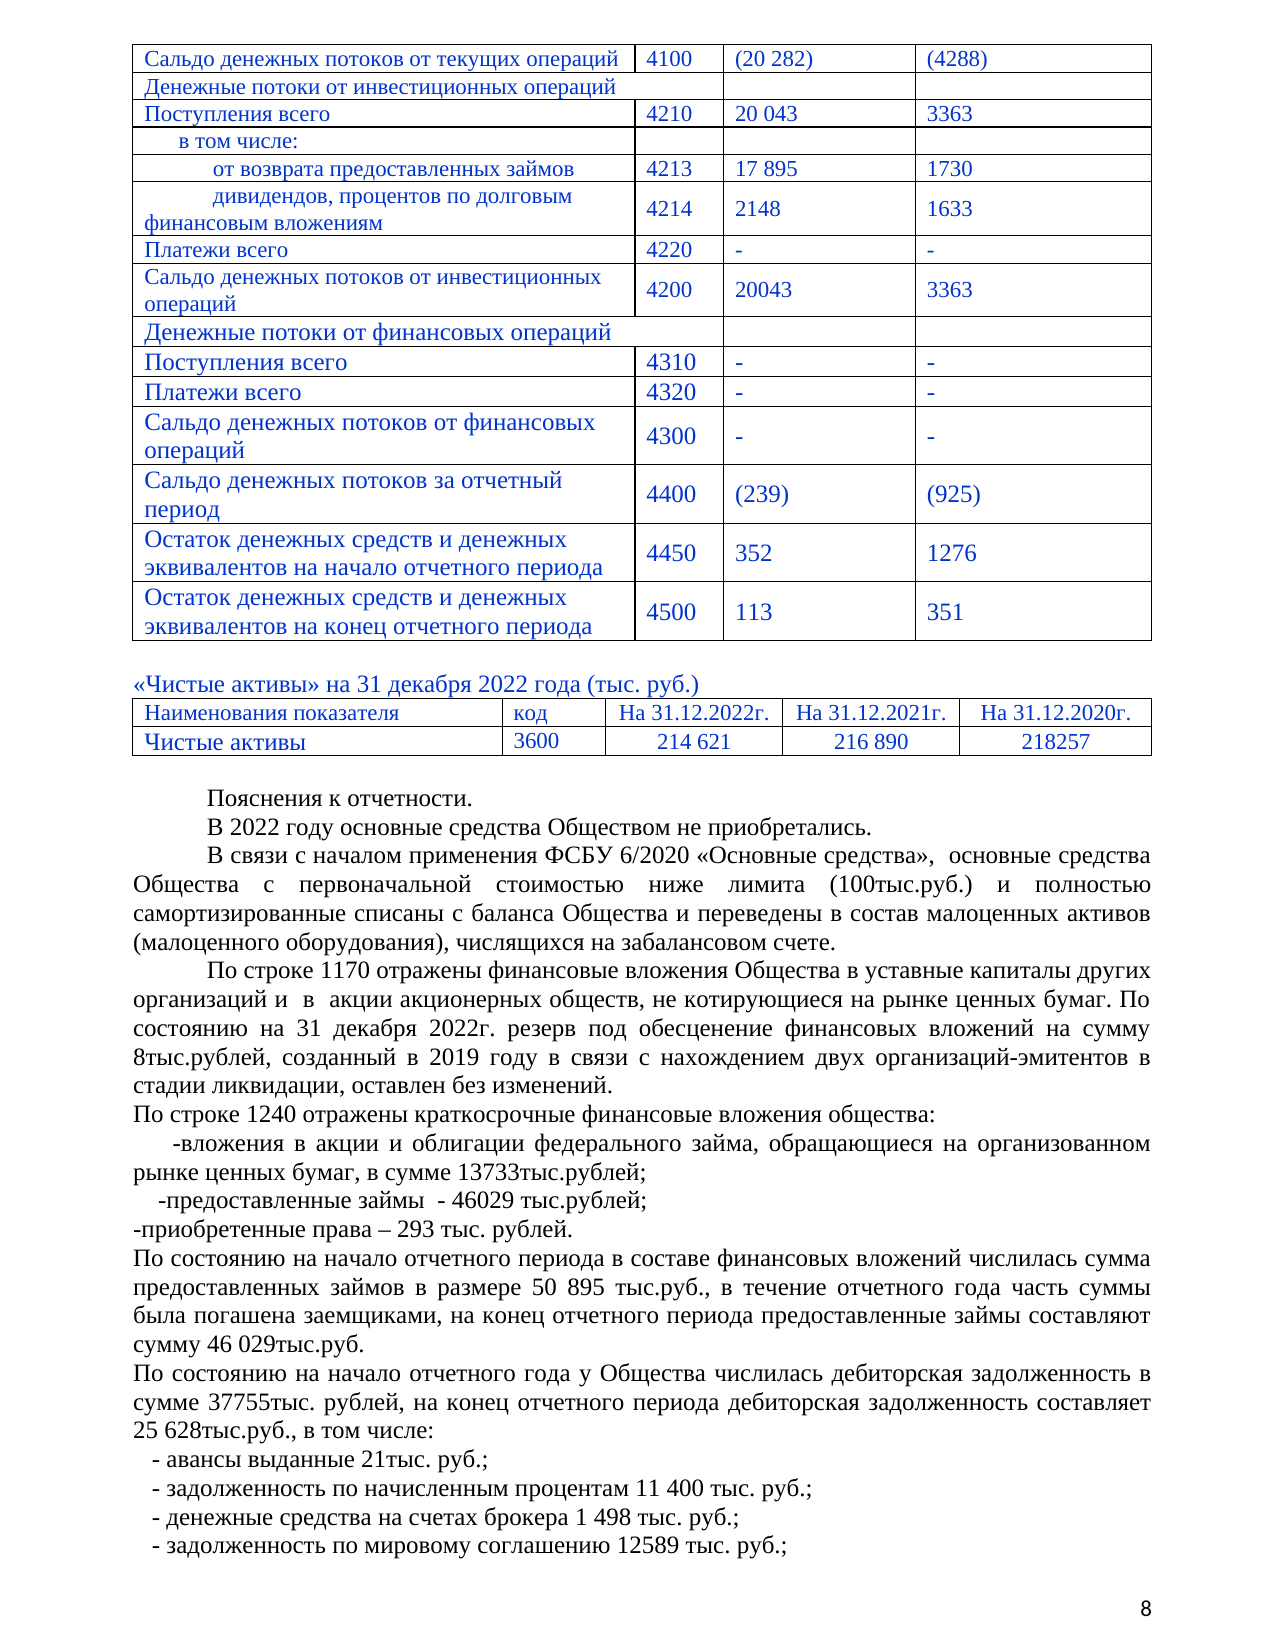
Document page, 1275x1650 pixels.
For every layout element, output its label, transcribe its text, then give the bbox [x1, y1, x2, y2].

table_cell - [916, 407, 1151, 464]
table_cell [636, 128, 723, 154]
table_cell Остаток денежных средств и денежных эквивалентов на конец отчетного периода [133, 582, 634, 640]
table_header На 31.12.2020г. [960, 699, 1151, 726]
table_cell (925) [916, 465, 1151, 523]
table_cell 2148 [724, 182, 915, 235]
table_header На 31.12.2022г. [606, 699, 782, 726]
table_cell 4300 [636, 407, 723, 464]
table_cell 1730 [916, 155, 1151, 181]
table_cell - [724, 377, 915, 406]
table_cell 1276 [916, 524, 1151, 581]
table_cell 216 890 [783, 727, 959, 755]
table_cell 17 895 [724, 155, 915, 181]
table_cell - [916, 347, 1151, 376]
text -приобретенные права – 293 тыс. рублей. [133, 1214, 1152, 1243]
table_cell 4450 [636, 524, 723, 581]
table_cell 4100 [636, 45, 723, 72]
table_cell Платежи всего [133, 236, 634, 262]
text По состоянию на начало отчетного года у Общества числилась дебиторская задолженность в сумме 37755тыс. рублей, на конец отчетного периода дебиторская задолженность составляет 25 628тыс.руб., в том числе: [133, 1358, 1152, 1444]
table_header код [503, 699, 605, 726]
table_cell (4288) [916, 45, 1151, 72]
text -вложения в акции и облигации федерального займа, обращающиеся на организованном рынке ценных бумаг, в сумме 13733тыс.рублей; [133, 1128, 1152, 1185]
table_header На 31.12.2021г. [783, 699, 959, 726]
table_cell 4214 [636, 182, 723, 235]
table_cell [916, 317, 1151, 346]
table_cell 218257 [960, 727, 1151, 755]
table_cell 352 [724, 524, 915, 581]
table_cell - [916, 377, 1151, 406]
table_cell [724, 317, 915, 346]
table_cell Чистые активы [133, 727, 502, 755]
text - задолженность по начисленным процентам 11 400 тыс. руб.; [133, 1473, 1152, 1502]
table_cell [724, 128, 915, 154]
text В связи с началом применения ФСБУ 6/2020 «Основные средства», основные средства Общества с первоначальной стоимостью ниже лимита (100тыс.руб.) и полностью самортизированные списаны с баланса Общества и переведены в состав малоценных активов (малоценного оборудования), числящихся на забалансовом счете. [133, 840, 1152, 955]
table_cell - [724, 407, 915, 464]
table_cell в том числе: [133, 128, 634, 154]
table_cell 20 043 [724, 100, 915, 126]
table_cell 1633 [916, 182, 1151, 235]
table_cell 351 [916, 582, 1151, 640]
table_cell Поступления всего [133, 100, 634, 126]
table_cell Денежные потоки от инвестиционных операций [133, 73, 723, 99]
table_cell 4200 [636, 264, 723, 316]
table_cell - [724, 347, 915, 376]
table_cell 4310 [636, 347, 723, 376]
text По состоянию на начало отчетного периода в составе финансовых вложений числилась сумма предоставленных займов в размере 50 895 тыс.руб., в течение отчетного года часть суммы была погашена заемщиками, на конец отчетного периода предоставленные займы составляют сумму 46 029тыс.руб. [133, 1243, 1152, 1358]
text В 2022 году основные средства Обществом не приобретались. [133, 812, 1152, 840]
table_cell [916, 73, 1151, 99]
table_cell 4220 [636, 236, 723, 262]
text По строке 1240 отражены краткосрочные финансовые вложения общества: [133, 1099, 1152, 1128]
table_header Наименования показателя [133, 699, 502, 726]
text - денежные средства на счетах брокера 1 498 тыс. руб.; [133, 1502, 1152, 1530]
table_cell Сальдо денежных потоков за отчетный период [133, 465, 634, 523]
table_cell 4500 [636, 582, 723, 640]
table_cell Сальдо денежных потоков от финансовых операций [133, 407, 634, 464]
table_cell 20043 [724, 264, 915, 316]
table_cell Платежи всего [133, 377, 634, 406]
text - авансы выданные 21тыс. руб.; [133, 1444, 1152, 1473]
table_cell Сальдо денежных потоков от текущих операций [133, 45, 634, 72]
text -предоставленные займы - 46029 тыс.рублей; [133, 1185, 1152, 1214]
table_cell - [916, 236, 1151, 262]
table_cell дивидендов, процентов по долговым финансовым вложениям [133, 182, 634, 235]
table_cell 214 621 [606, 727, 782, 755]
table_cell 3363 [916, 264, 1151, 316]
text Пояснения к отчетности. [133, 783, 1152, 812]
table_cell (20 282) [724, 45, 915, 72]
table_cell - [724, 236, 915, 262]
table_cell 113 [724, 582, 915, 640]
table_cell 3600 [503, 727, 605, 755]
table_cell Остаток денежных средств и денежных эквивалентов на начало отчетного периода [133, 524, 634, 581]
table_cell Денежные потоки от финансовых операций [133, 317, 723, 346]
text - задолженность по мировому соглашению 12589 тыс. руб.; [133, 1530, 1152, 1559]
text «Чистые активы» на 31 декабря 2022 года (тыс. руб.) [133, 669, 1152, 698]
table_cell от возврата предоставленных займов [133, 155, 634, 181]
table_cell 4400 [636, 465, 723, 523]
table_cell 3363 [916, 100, 1151, 126]
table_cell Сальдо денежных потоков от инвестиционных операций [133, 264, 634, 316]
table_cell 4320 [636, 377, 723, 406]
table_cell (239) [724, 465, 915, 523]
table_cell 4213 [636, 155, 723, 181]
table_cell [724, 73, 915, 99]
table_cell Поступления всего [133, 347, 634, 376]
table_cell 4210 [636, 100, 723, 126]
table_cell [916, 128, 1151, 154]
text По строке 1170 отражены финансовые вложения Общества в уставные капиталы других организаций и в акции акционерных обществ, не котирующиеся на рынке ценных бумаг. По состоянию на 31 декабря 2022г. резерв под обесценение финансовых вложений на сумму 8тыс.рублей, созданный в 2019 году в связи с нахождением двух организаций-эмитентов в стадии ликвидации, оставлен без изменений. [133, 955, 1152, 1099]
